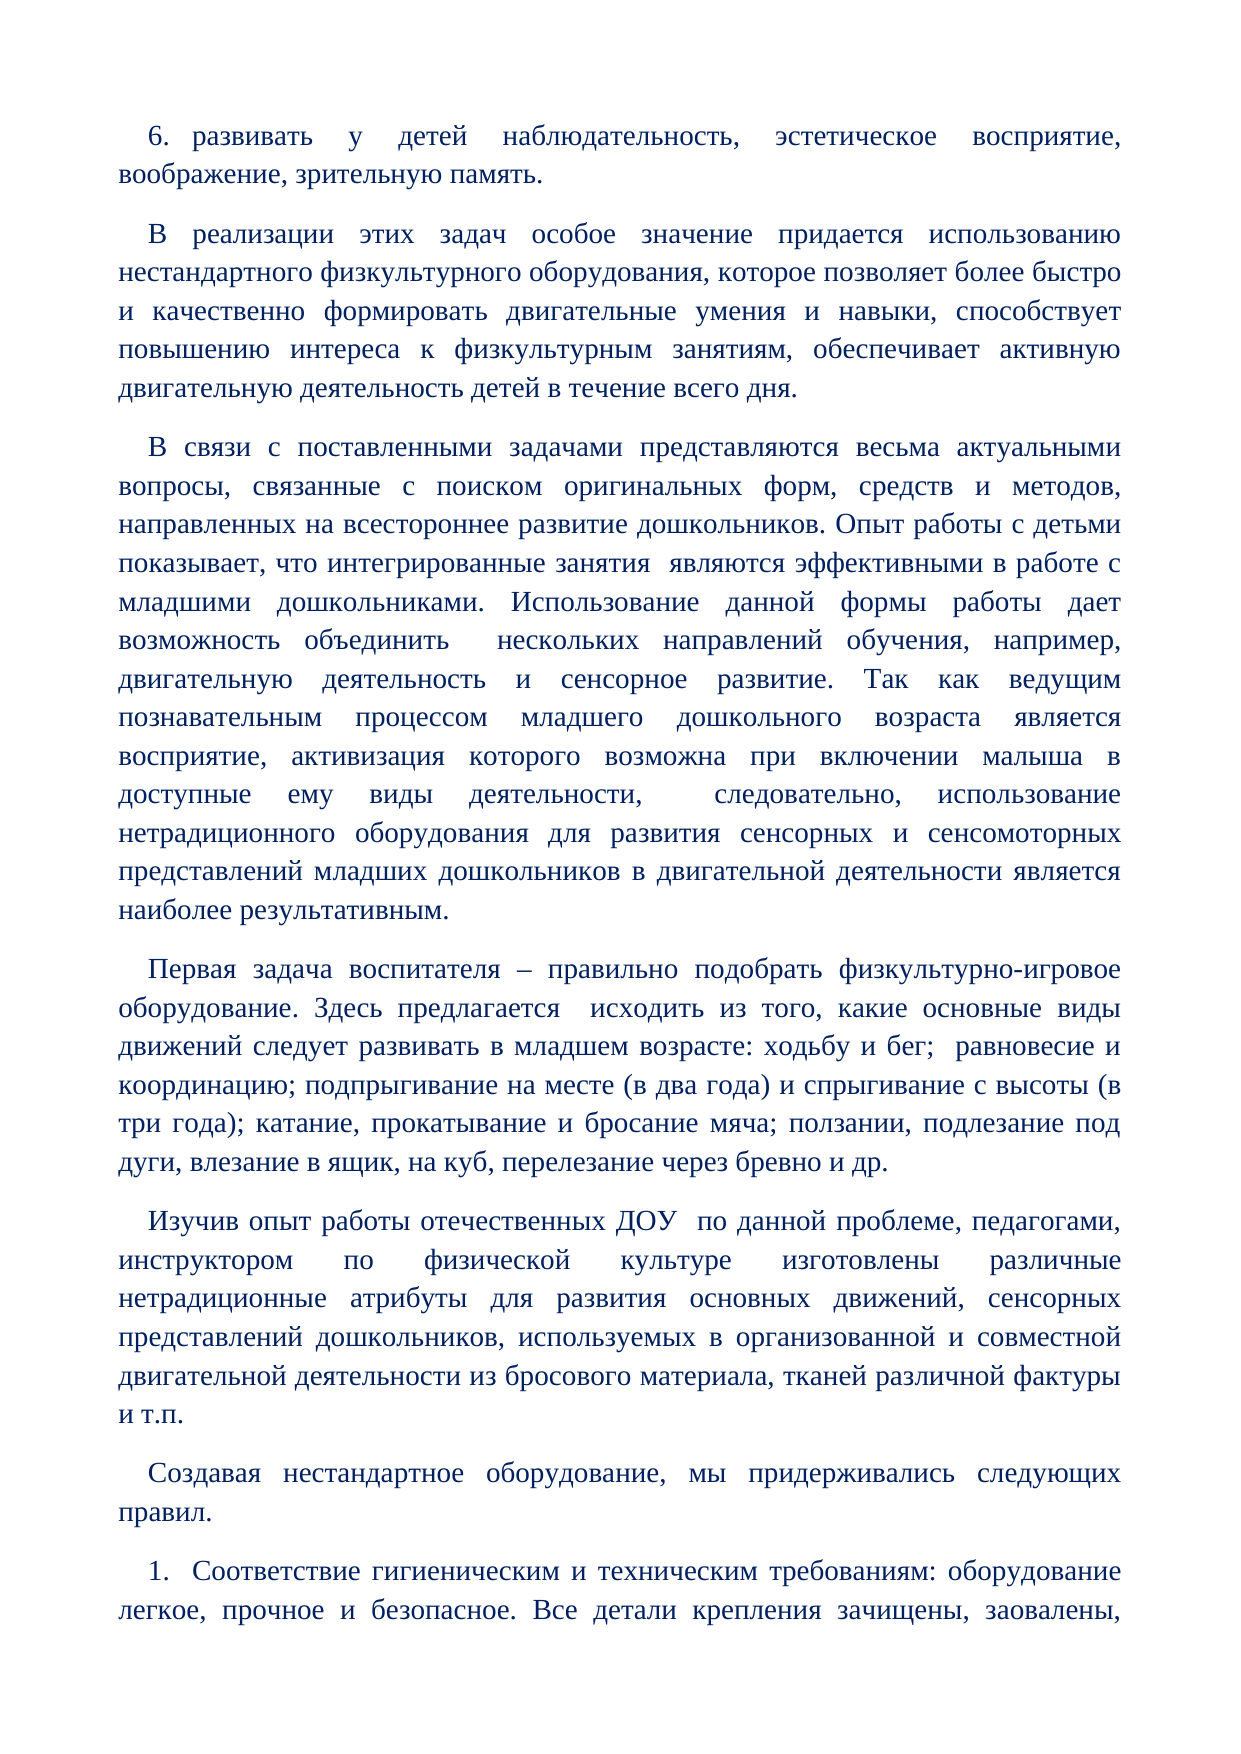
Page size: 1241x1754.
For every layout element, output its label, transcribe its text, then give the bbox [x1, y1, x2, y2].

text Создавая нестандартное оборудование, мы придерживались следующих правил. [118, 1456, 1122, 1528]
text Первая задача воспитателя – правильно подобрать физкультурно-игровое оборудование. Здесь предлагается исходить из того, какие основные виды движений следует развивать в младшем возрасте: ходьбу и бег; равновесие и координацию; подпрыгивание на месте (в два года) и спрыгивание с высоты (в три года); катание, прокатывание и бросание мяча; ползании, подлезание под дуги, влезание в ящик, на куб, перелезание через бревно и др. [118, 951, 1122, 1178]
text В реализации этих задач особое значение придается использованию нестандартного физкультурного оборудования, которое позволяет более быстро и качественно формировать двигательные умения и навыки, способствует повышению интереса к физкультурным занятиям, обеспечивает активную двигательную деятельность детей в течение всего дня. [118, 216, 1122, 404]
list развивать у детей наблюдательность, эстетическое восприятие, воображение, зрительную память. [118, 118, 1122, 190]
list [118, 1553, 1122, 1626]
list Изучив опыт работы отечественных ДОУ по данной проблеме, педагогами, инструктором по физической культуре изготовлены различные нетрадиционные атрибуты для развития основных движений, сенсорных представлений дошкольников, используемых в организованной и совместной двигательной деятельности из бросового материала, тканей различной фактуры и т.п. [118, 1203, 1122, 1430]
list В связи с поставленными задачами представляются весьма актуальными вопросы, связанные с поиском оригинальных форм, средств и методов, направленных на всестороннее развитие дошкольников. Опыт работы с детьми показывает, что интегрированные занятия являются эффективными в работе с младшими дошкольниками. Использование данной формы работы дает возможность объединить нескольких направлений обучения, например, двигательную деятельность и сенсорное развитие. Так как ведущим познавательным процессом младшего дошкольного возраста является восприятие, активизация которого возможна при включении малыша в доступные ему виды деятельности, следовательно, использование нетрадиционного оборудования для развития сенсорных и сенсомоторных представлений младших дошкольников в двигательной деятельности является наиболее результативным. [118, 429, 1122, 926]
